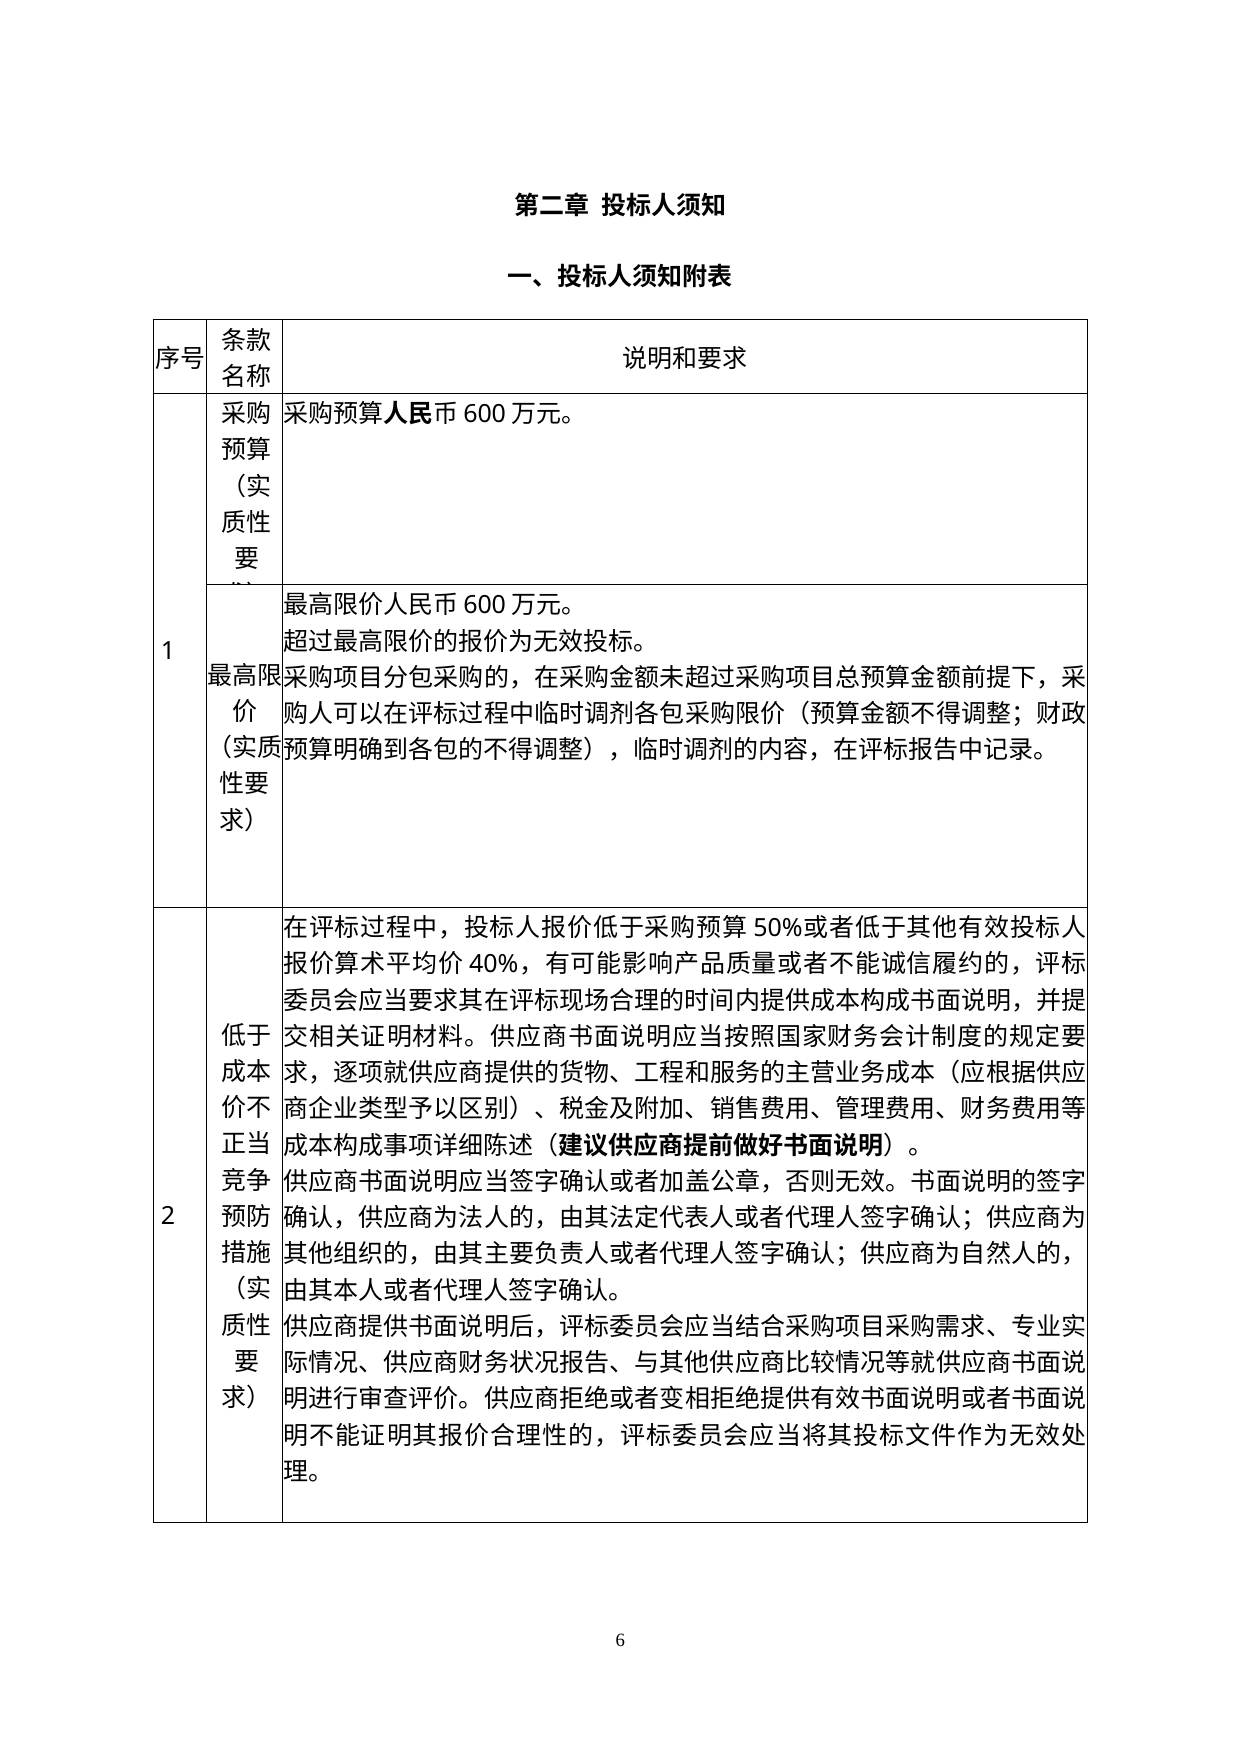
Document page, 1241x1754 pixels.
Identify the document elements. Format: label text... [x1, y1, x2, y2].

table_header 条款名称 [207, 320, 282, 392]
table_header 说明和要求 [283, 320, 1087, 392]
table_cell 最高限价人民币600万元。 超过最高限价的报价为无效投标。 采购项目分包采购的，在采购金额未超过采购项目总预算金额前提下，采购人可以在评标过程中临时调剂各包采购限价（预算金额不得调整；财政预算明确到各包的不得调整），临时调剂的内容，在评标报告中记录。 [283, 585, 1087, 907]
table_cell 低于成本价不正当 竞争预防措施 （实质性要求） [207, 908, 282, 1522]
table_cell 采购预算 （实质性要求） [207, 394, 282, 584]
subtitle 一、投标人须知附表 [153, 256, 1087, 292]
table_header 序号 [154, 320, 206, 392]
table_cell 2 [154, 908, 206, 1522]
table_cell 在评标过程中，投标人报价低于采购预算50%或者低于其他有效投标人报价算术平均价40%，有可能影响产品质量或者不能诚信履约的，评标委员会应当要求其在评标现场合理的时间内提供成本构成书面说明，并提交相关证明材料。供应商书面说明应当按照国家财务会计制度的规定要求，逐项就供应商提供的货物、工程和服务的主营业务成本（应根据供应商企业类型予以区别）、税金及附加、销售费用、管理费用、财务费用等成本构成事项详细陈述（建议供应商提前做好书面说明）。 供应商书面说明应当签字确认或者加盖公章，否则无效。书面说明的签字确认，供应商为法人的，由其法定代表人或者代理人签字确认；供应商为其他组织的，由其主要负责人或者代理人签字确认；供应商为自然人的，由其本人或者代理人签字确认。 供应商提供书面说明后，评标委员会应当结合采购项目采购需求、专业实际情况、供应商财务状况报告、与其他供应商比较情况等就供应商书面说明进行审查评价。供应商拒绝或者变相拒绝提供有效书面说明或者书面说明不能证明其报价合理性的，评标委员会应当将其投标文件作为无效处理。 [283, 908, 1087, 1522]
subtitle 第二章 投标人须知 [153, 185, 1087, 222]
table_cell 采购预算人民币600万元。 [283, 394, 1087, 584]
table_cell 1 [154, 394, 206, 907]
table_cell 最高限价 （实质性要求） [207, 585, 282, 907]
